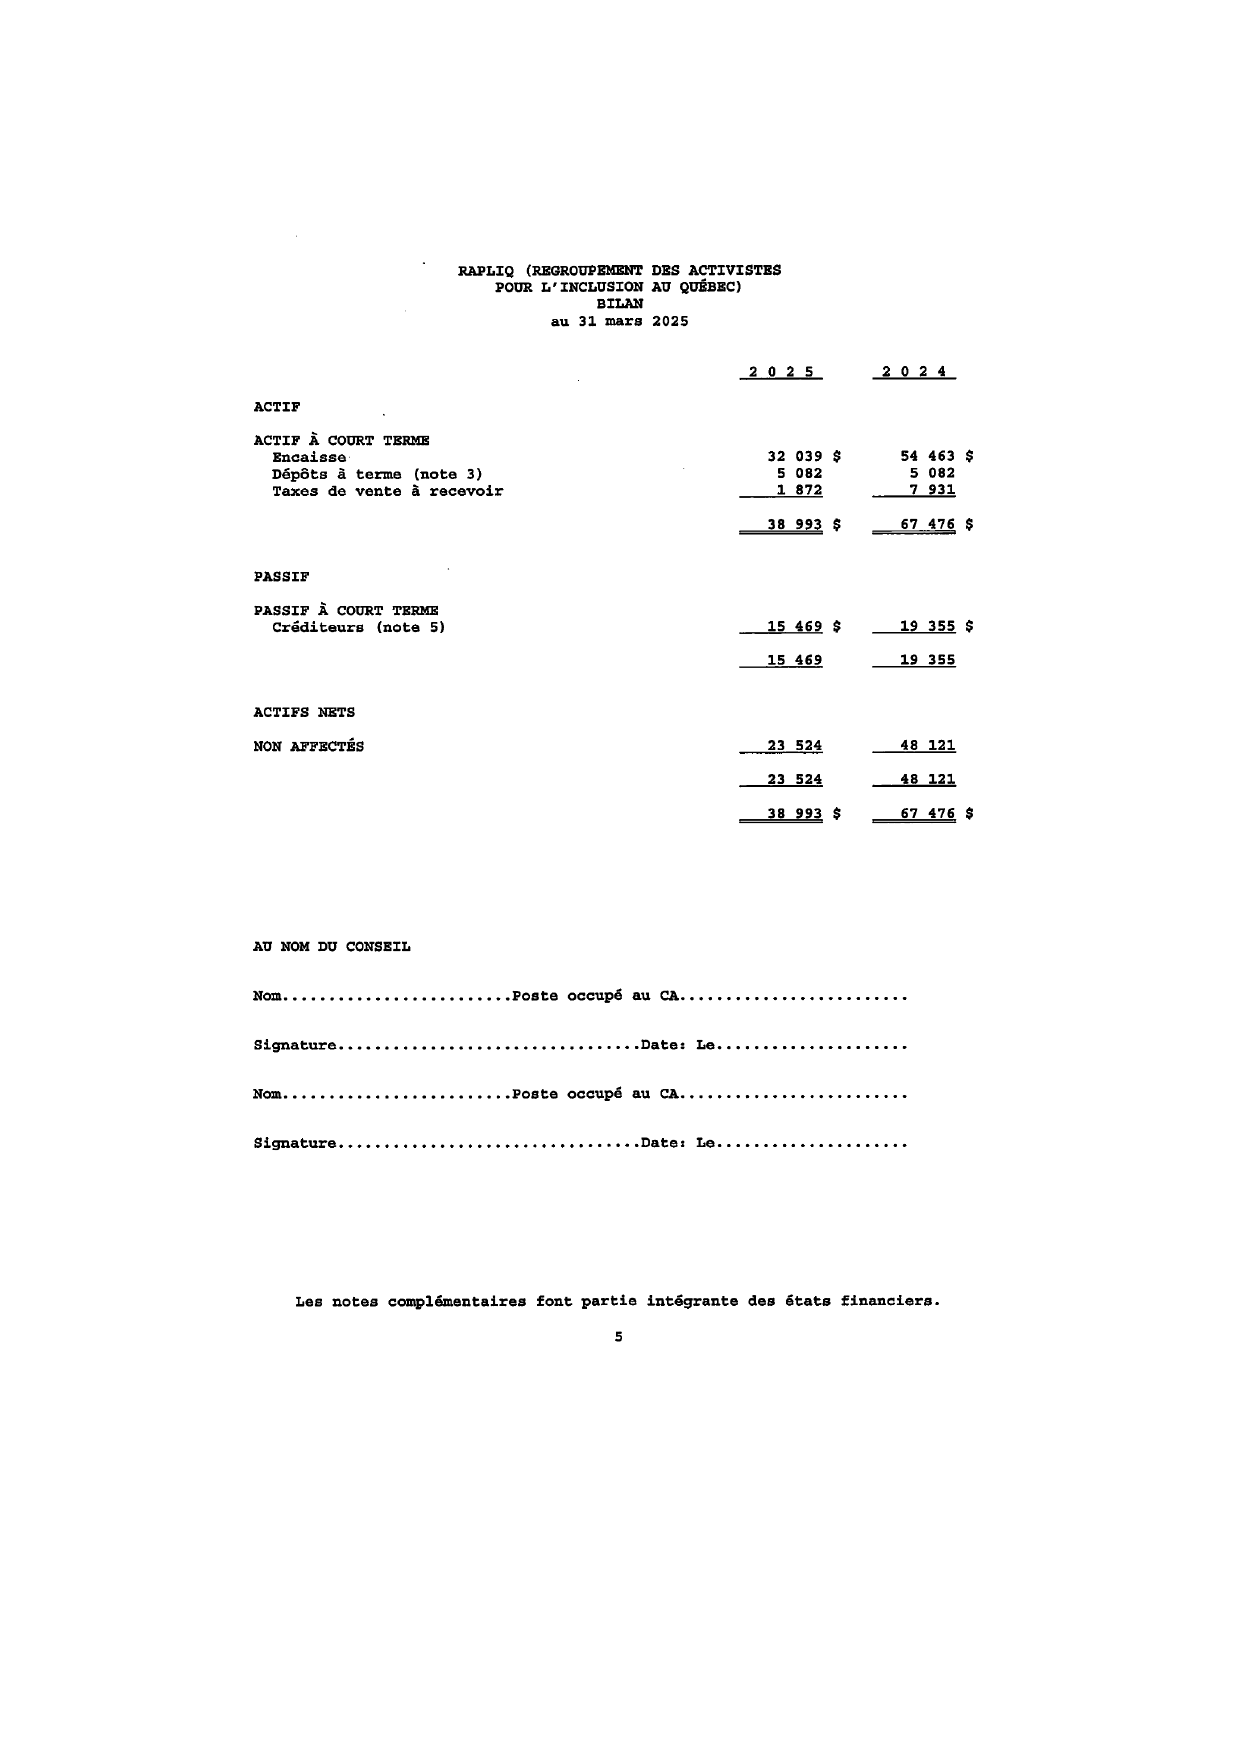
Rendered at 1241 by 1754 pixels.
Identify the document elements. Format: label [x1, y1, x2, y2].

picture [150, 180, 1091, 1397]
